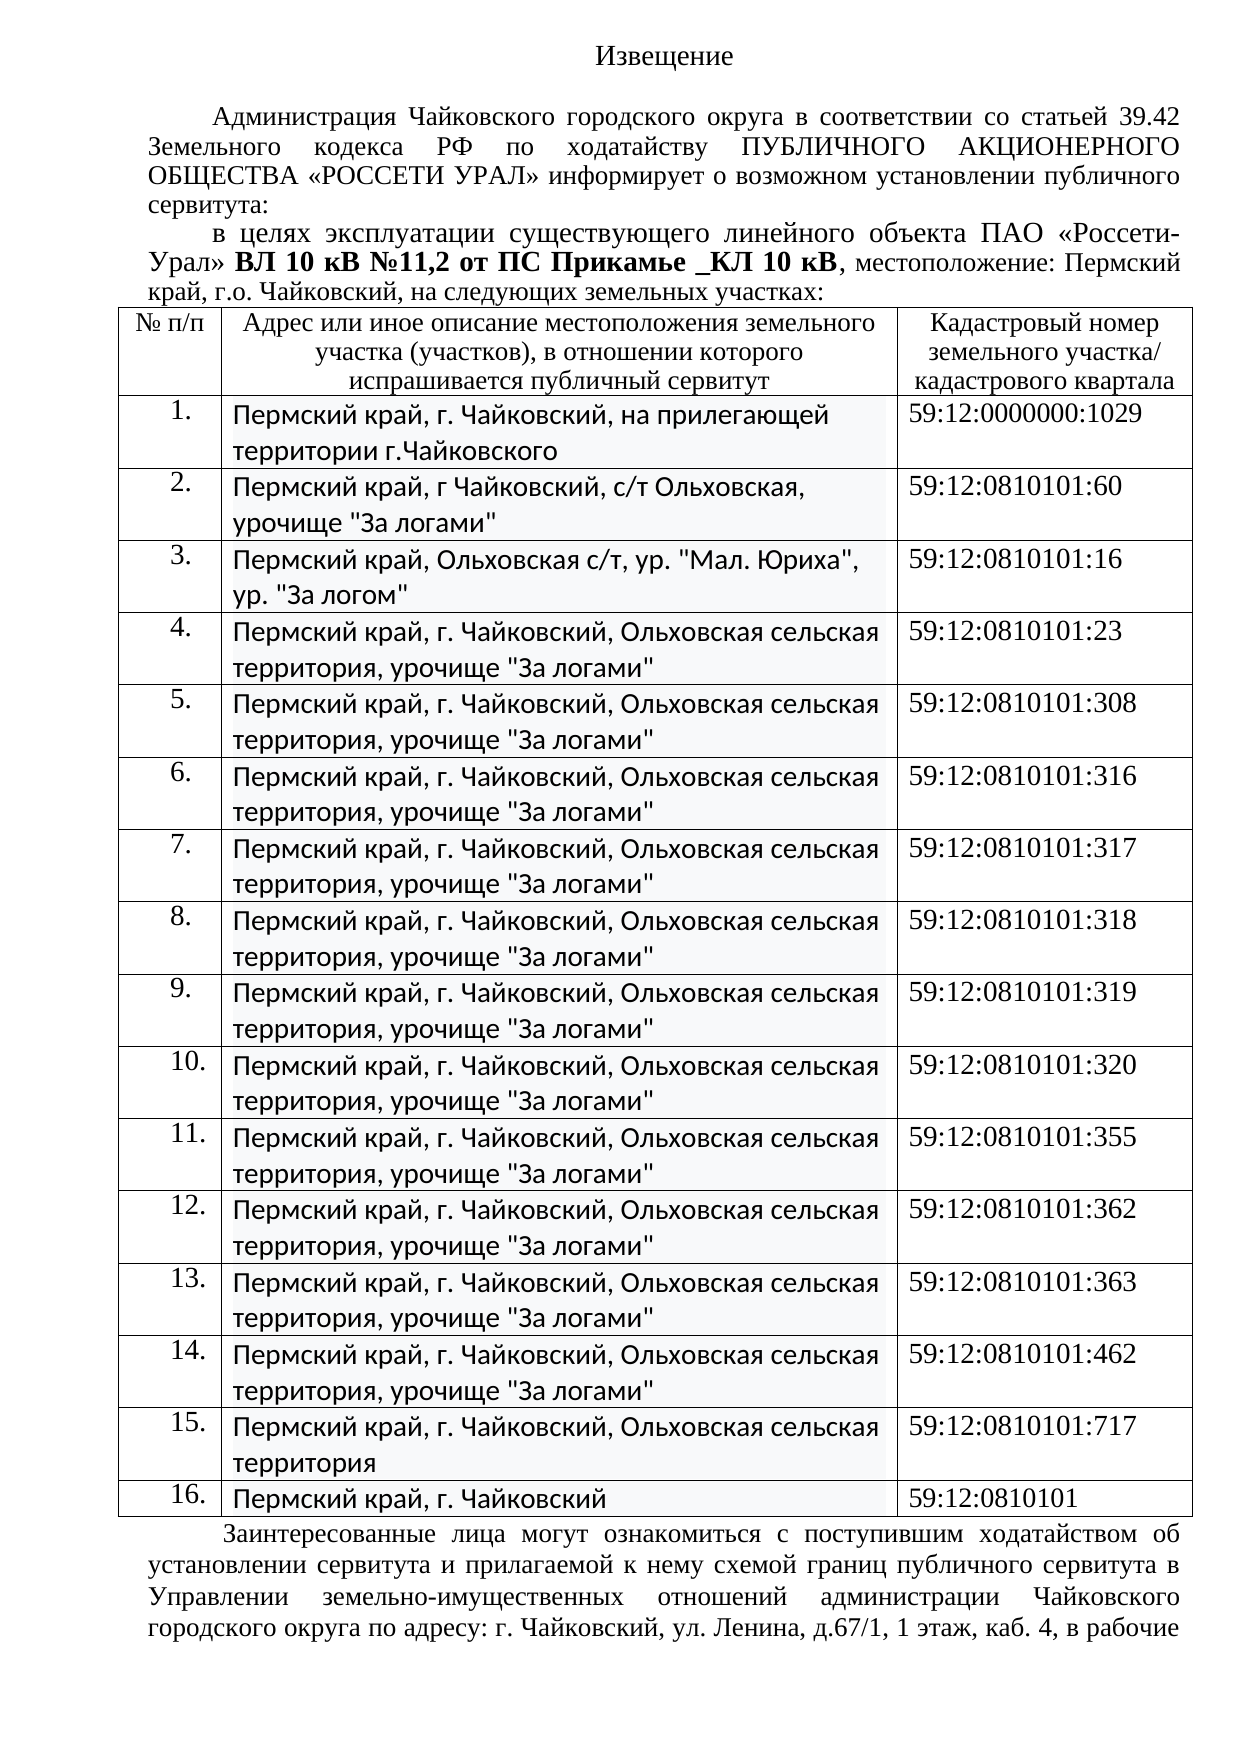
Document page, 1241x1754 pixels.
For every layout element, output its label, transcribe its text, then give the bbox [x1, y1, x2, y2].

table_header № п/п [119, 308, 221, 395]
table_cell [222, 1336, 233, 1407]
table_cell 59:12:0810101:363 [898, 1264, 1192, 1335]
text Администрация Чайковского городского округа в соответствии со статьей 39.42 Земельного кодекса РФ по ходатайству ПУБЛИЧНОГО АКЦИОНЕРНОГО ОБЩЕСТВА «РОССЕТИ УРАЛ» информирует о возможном установлении публичного сервитута: [148, 102, 1181, 219]
table_cell [119, 469, 221, 540]
table_cell 59:12:0810101 [898, 1481, 1192, 1516]
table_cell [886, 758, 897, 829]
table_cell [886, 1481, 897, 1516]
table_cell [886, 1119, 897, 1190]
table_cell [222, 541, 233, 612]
table_cell 59:12:0810101:316 [898, 758, 1192, 829]
text Извещение [148, 38, 1181, 71]
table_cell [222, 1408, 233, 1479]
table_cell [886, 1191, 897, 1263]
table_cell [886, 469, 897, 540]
table_cell [119, 1191, 221, 1263]
table_cell 59:12:0000000:1029 [898, 396, 1192, 467]
table_cell 59:12:0810101:318 [898, 902, 1192, 973]
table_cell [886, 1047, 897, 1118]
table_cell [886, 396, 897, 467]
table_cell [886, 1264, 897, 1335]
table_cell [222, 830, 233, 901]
table_cell 59:12:0810101:23 [898, 613, 1192, 684]
table_cell [119, 975, 221, 1046]
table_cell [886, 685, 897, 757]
table_cell 59:12:0810101:317 [898, 830, 1192, 901]
table_cell [119, 830, 221, 901]
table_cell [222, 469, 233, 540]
table_cell [119, 902, 221, 973]
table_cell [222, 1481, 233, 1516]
table_cell [119, 541, 221, 612]
table_cell [119, 613, 221, 684]
table_cell 59:12:0810101:462 [898, 1336, 1192, 1407]
table_cell 59:12:0810101:308 [898, 685, 1192, 757]
table_cell [119, 1047, 221, 1118]
table_header Адрес или иное описание местоположения земельного участка (участков), в отношении которого испрашивается публичный сервитут [222, 308, 897, 395]
table_cell [119, 758, 221, 829]
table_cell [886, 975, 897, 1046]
table_cell 59:12:0810101:320 [898, 1047, 1192, 1118]
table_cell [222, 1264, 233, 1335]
table_cell [119, 1119, 221, 1190]
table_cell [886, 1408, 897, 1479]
table_cell 59:12:0810101:319 [898, 975, 1192, 1046]
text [148, 1517, 1181, 1642]
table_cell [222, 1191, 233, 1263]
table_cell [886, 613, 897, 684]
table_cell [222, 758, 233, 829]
table_cell [119, 1481, 221, 1516]
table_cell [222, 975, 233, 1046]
table_header Кадастровый номер земельного участка/ кадастрового квартала [898, 308, 1192, 395]
table_cell 59:12:0810101:717 [898, 1408, 1192, 1479]
table_cell [119, 1408, 221, 1479]
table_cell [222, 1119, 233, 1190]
table_cell 59:12:0810101:60 [898, 469, 1192, 540]
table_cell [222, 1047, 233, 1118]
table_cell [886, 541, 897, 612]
table_cell 59:12:0810101:355 [898, 1119, 1192, 1190]
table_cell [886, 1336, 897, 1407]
table_cell [119, 396, 221, 467]
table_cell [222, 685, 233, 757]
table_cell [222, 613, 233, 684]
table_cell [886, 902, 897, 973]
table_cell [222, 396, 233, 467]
table_cell [119, 1336, 221, 1407]
table_cell [119, 1264, 221, 1335]
text в целях эксплуатации существующего линейного объекта ПАО «Россети-Урал» ВЛ 10 кВ №11,2 от ПС Прикамье _КЛ 10 кВ, местоположение: Пермский край, г.о. Чайковский, на следующих земельных участках: [148, 219, 1181, 307]
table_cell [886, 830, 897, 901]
table_cell [119, 685, 221, 757]
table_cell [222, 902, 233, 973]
table_cell 59:12:0810101:16 [898, 541, 1192, 612]
table_cell 59:12:0810101:362 [898, 1191, 1192, 1263]
